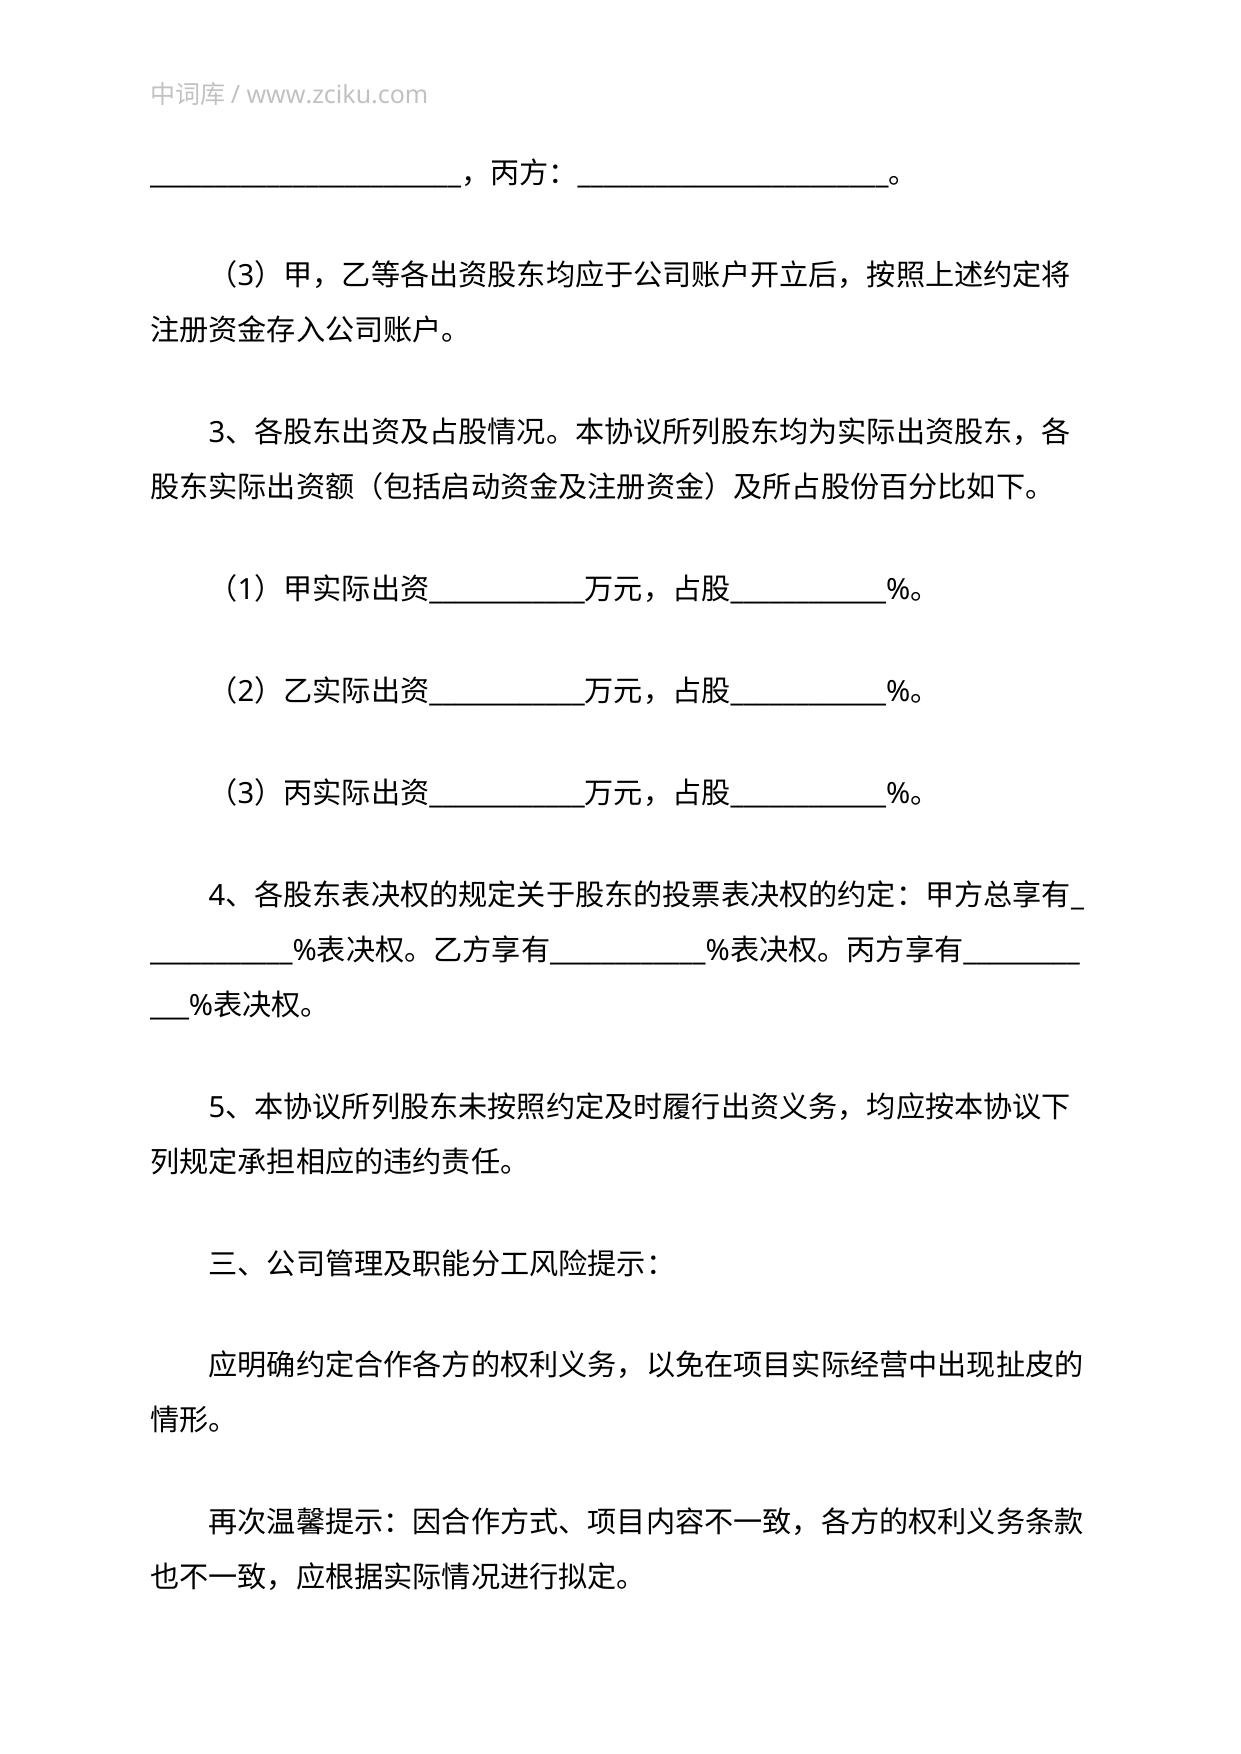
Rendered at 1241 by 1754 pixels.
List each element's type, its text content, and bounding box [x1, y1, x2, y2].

text 三、公司管理及职能分工风险提示： [150, 1240, 1090, 1282]
text （2）乙实际出资____________万元，占股____________%。 [150, 667, 1090, 710]
text 4、各股东表决权的规定关于股东的投票表决权的约定：甲方总享有____________%表决权。乙方享有____________%表决权。丙方享有____________%表决权。 [150, 871, 1090, 1024]
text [150, 150, 1090, 192]
text （3）丙实际出资____________万元，占股____________%。 [150, 769, 1090, 812]
text 应明确约定合作各方的权利义务，以免在项目实际经营中出现扯皮的情形。 [150, 1342, 1090, 1439]
text 5、本协议所列股东未按照约定及时履行出资义务，均应按本协议下列规定承担相应的违约责任。 [150, 1083, 1090, 1181]
text 再次温馨提示：因合作方式、项目内容不一致，各方的权利义务条款也不一致，应根据实际情况进行拟定。 [150, 1499, 1090, 1596]
text 3、各股东出资及占股情况。本协议所列股东均为实际出资股东，各股东实际出资额（包括启动资金及注册资金）及所占股份百分比如下。 [150, 409, 1090, 506]
text （3）甲，乙等各出资股东均应于公司账户开立后，按照上述约定将注册资金存入公司账户。 [150, 252, 1090, 349]
text （1）甲实际出资____________万元，占股____________%。 [150, 566, 1090, 608]
